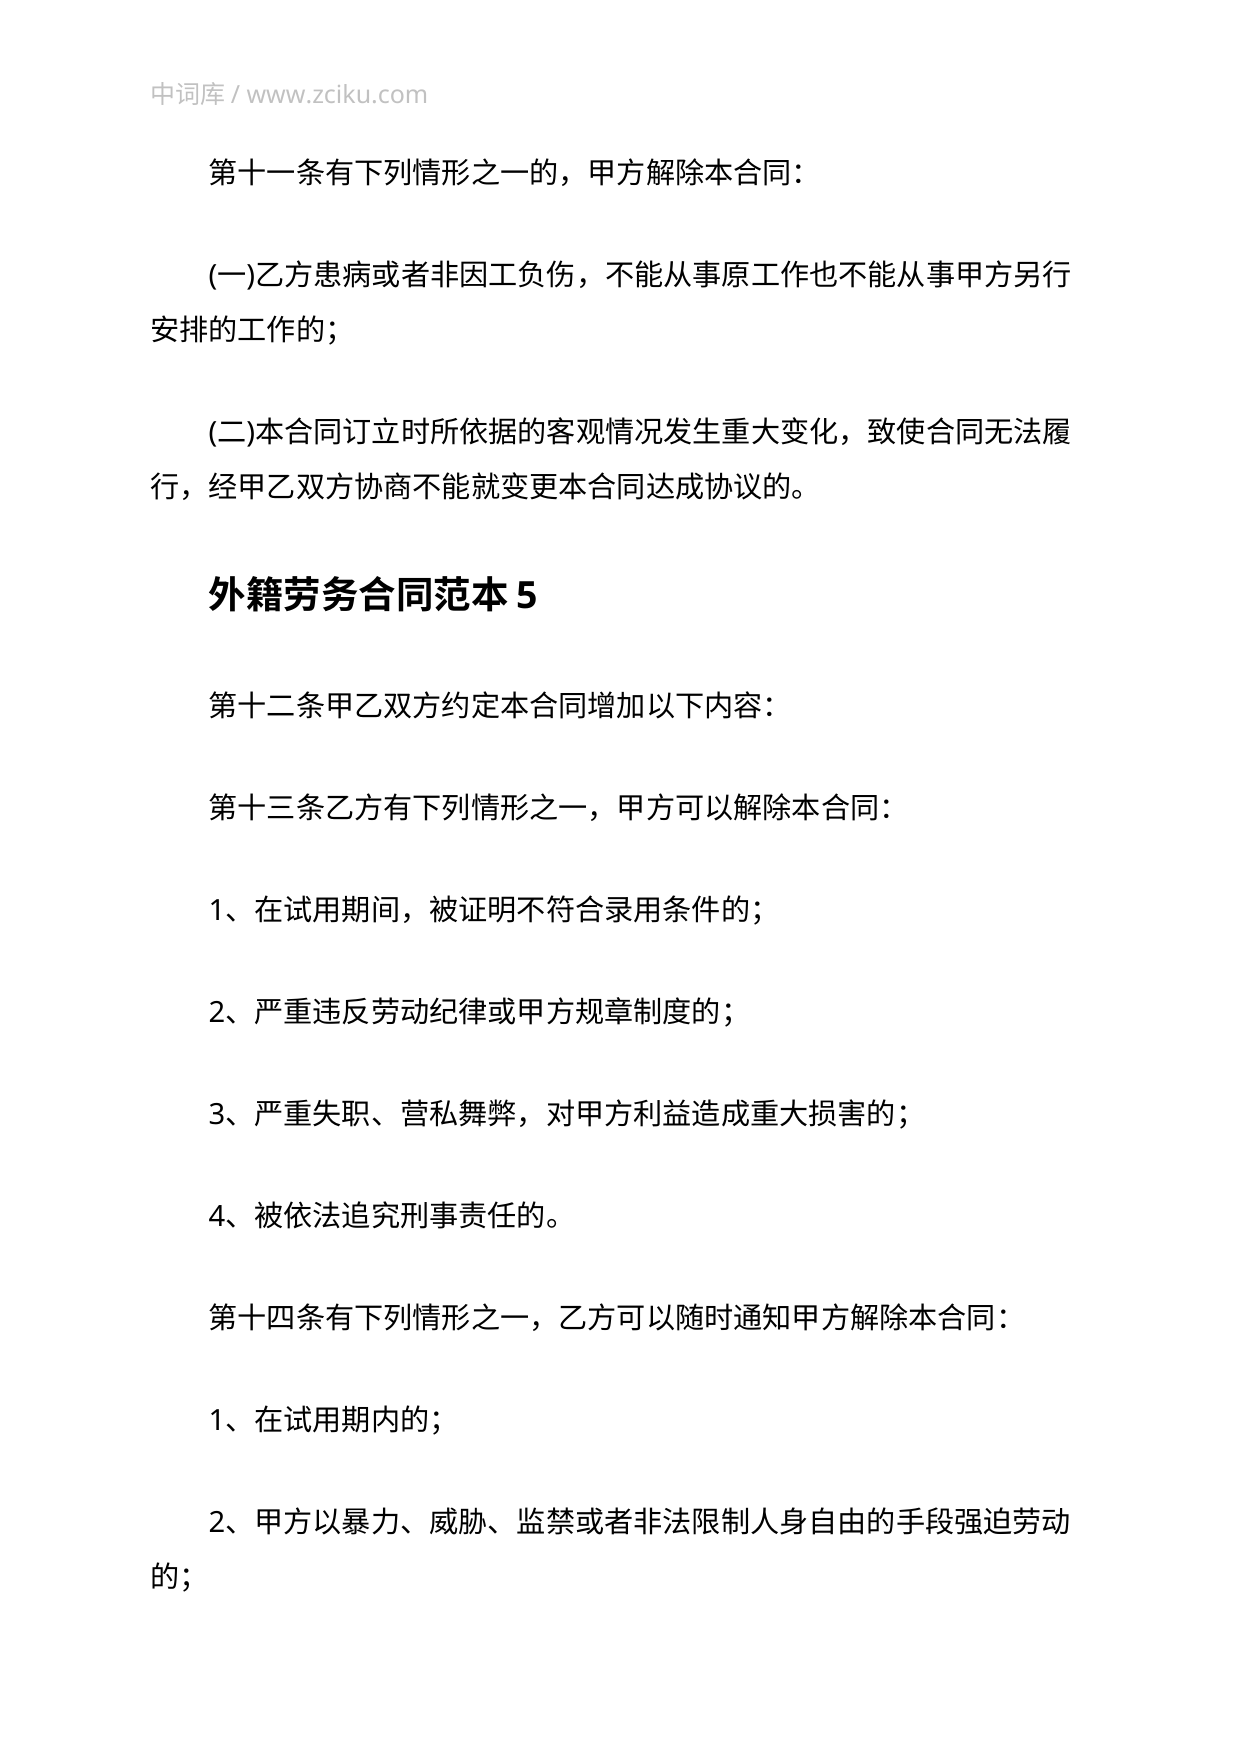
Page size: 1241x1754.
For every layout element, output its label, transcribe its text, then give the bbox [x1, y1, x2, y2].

text 第十四条有下列情形之一，乙方可以随时通知甲方解除本合同： [150, 1294, 1090, 1337]
text 1、在试用期内的； [150, 1396, 1090, 1438]
text 第十三条乙方有下列情形之一，甲方可以解除本合同： [150, 785, 1090, 827]
text (二)本合同订立时所依据的客观情况发生重大变化，致使合同无法履行，经甲乙双方协商不能就变更本合同达成协议的。 [150, 408, 1090, 506]
text 第十二条甲乙双方约定本合同增加以下内容： [150, 683, 1090, 725]
text 4、被依法追究刑事责任的。 [150, 1192, 1090, 1235]
text 3、严重失职、营私舞弊，对甲方利益造成重大损害的； [150, 1090, 1090, 1133]
text 1、在试用期间，被证明不符合录用条件的； [150, 886, 1090, 929]
text 外籍劳务合同范本5 [150, 565, 1090, 620]
text (一)乙方患病或者非因工负伤，不能从事原工作也不能从事甲方另行安排的工作的； [150, 252, 1090, 349]
text 第十一条有下列情形之一的，甲方解除本合同： [150, 150, 1090, 192]
text 2、严重违反劳动纪律或甲方规章制度的； [150, 988, 1090, 1031]
text 2、甲方以暴力、威胁、监禁或者非法限制人身自由的手段强迫劳动的； [150, 1498, 1090, 1595]
